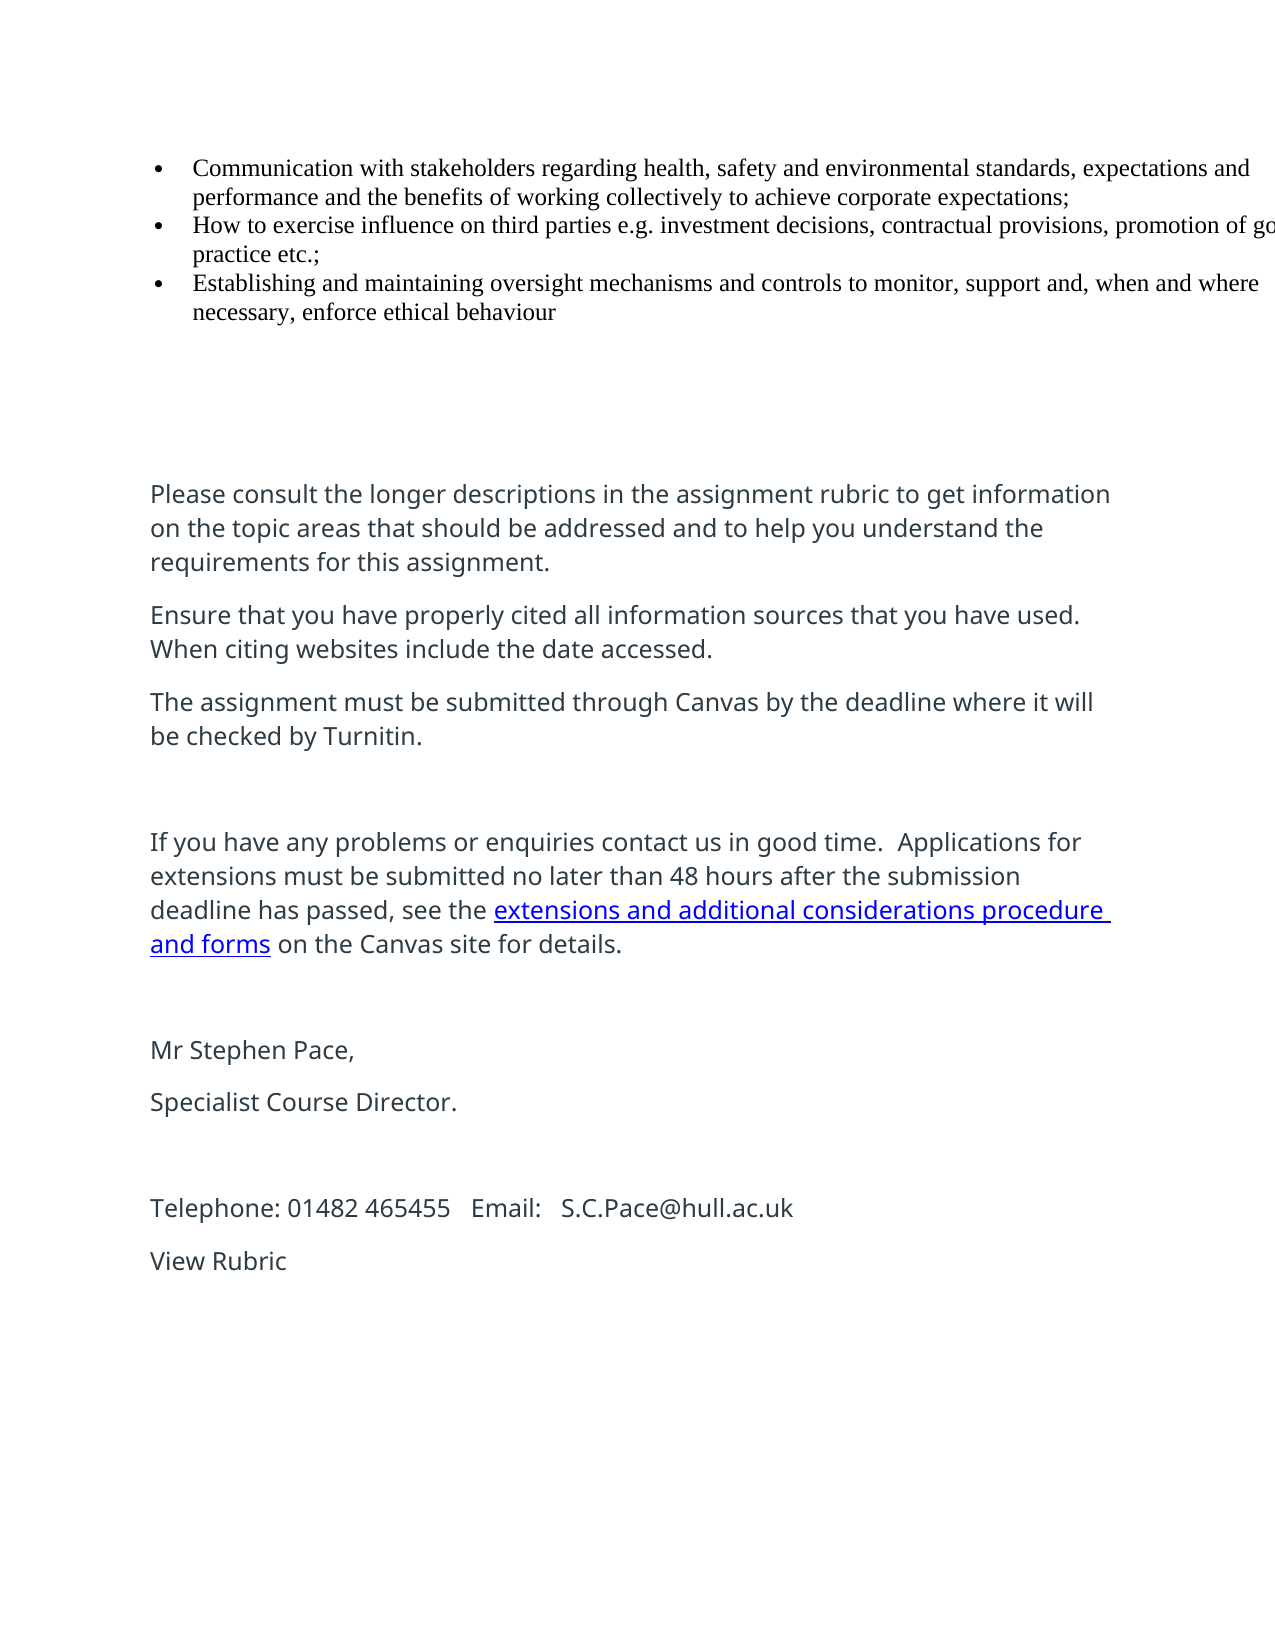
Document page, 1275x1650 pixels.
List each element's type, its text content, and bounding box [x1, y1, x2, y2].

text Mr Stephen Pace, [150, 1032, 1125, 1066]
text View Rubric [150, 1243, 1125, 1278]
text Telephone: 01482 465455 Email: S.C.Pace@hull.ac.uk [150, 1191, 1125, 1225]
text Please consult the longer descriptions in the assignment rubric to get information on the topic areas that should be addressed and to help you understand the requirements for this assignment. [150, 477, 1125, 579]
text Specialist Course Director. [150, 1085, 1125, 1119]
text Ensure that you have properly cited all information sources that you have used. When citing websites include the date accessed. [150, 598, 1125, 666]
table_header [150, 150, 1275, 405]
text If you have any problems or enquiries contact us in good time. Applications for extensions must be submitted no later than 48 hours after the submission deadline has passed, see the extensions and additional considerations procedure and forms on the Canvas site for details. [150, 824, 1125, 961]
text The assignment must be submitted through Canvas by the deadline where it will be checked by Turnitin. [150, 685, 1125, 753]
